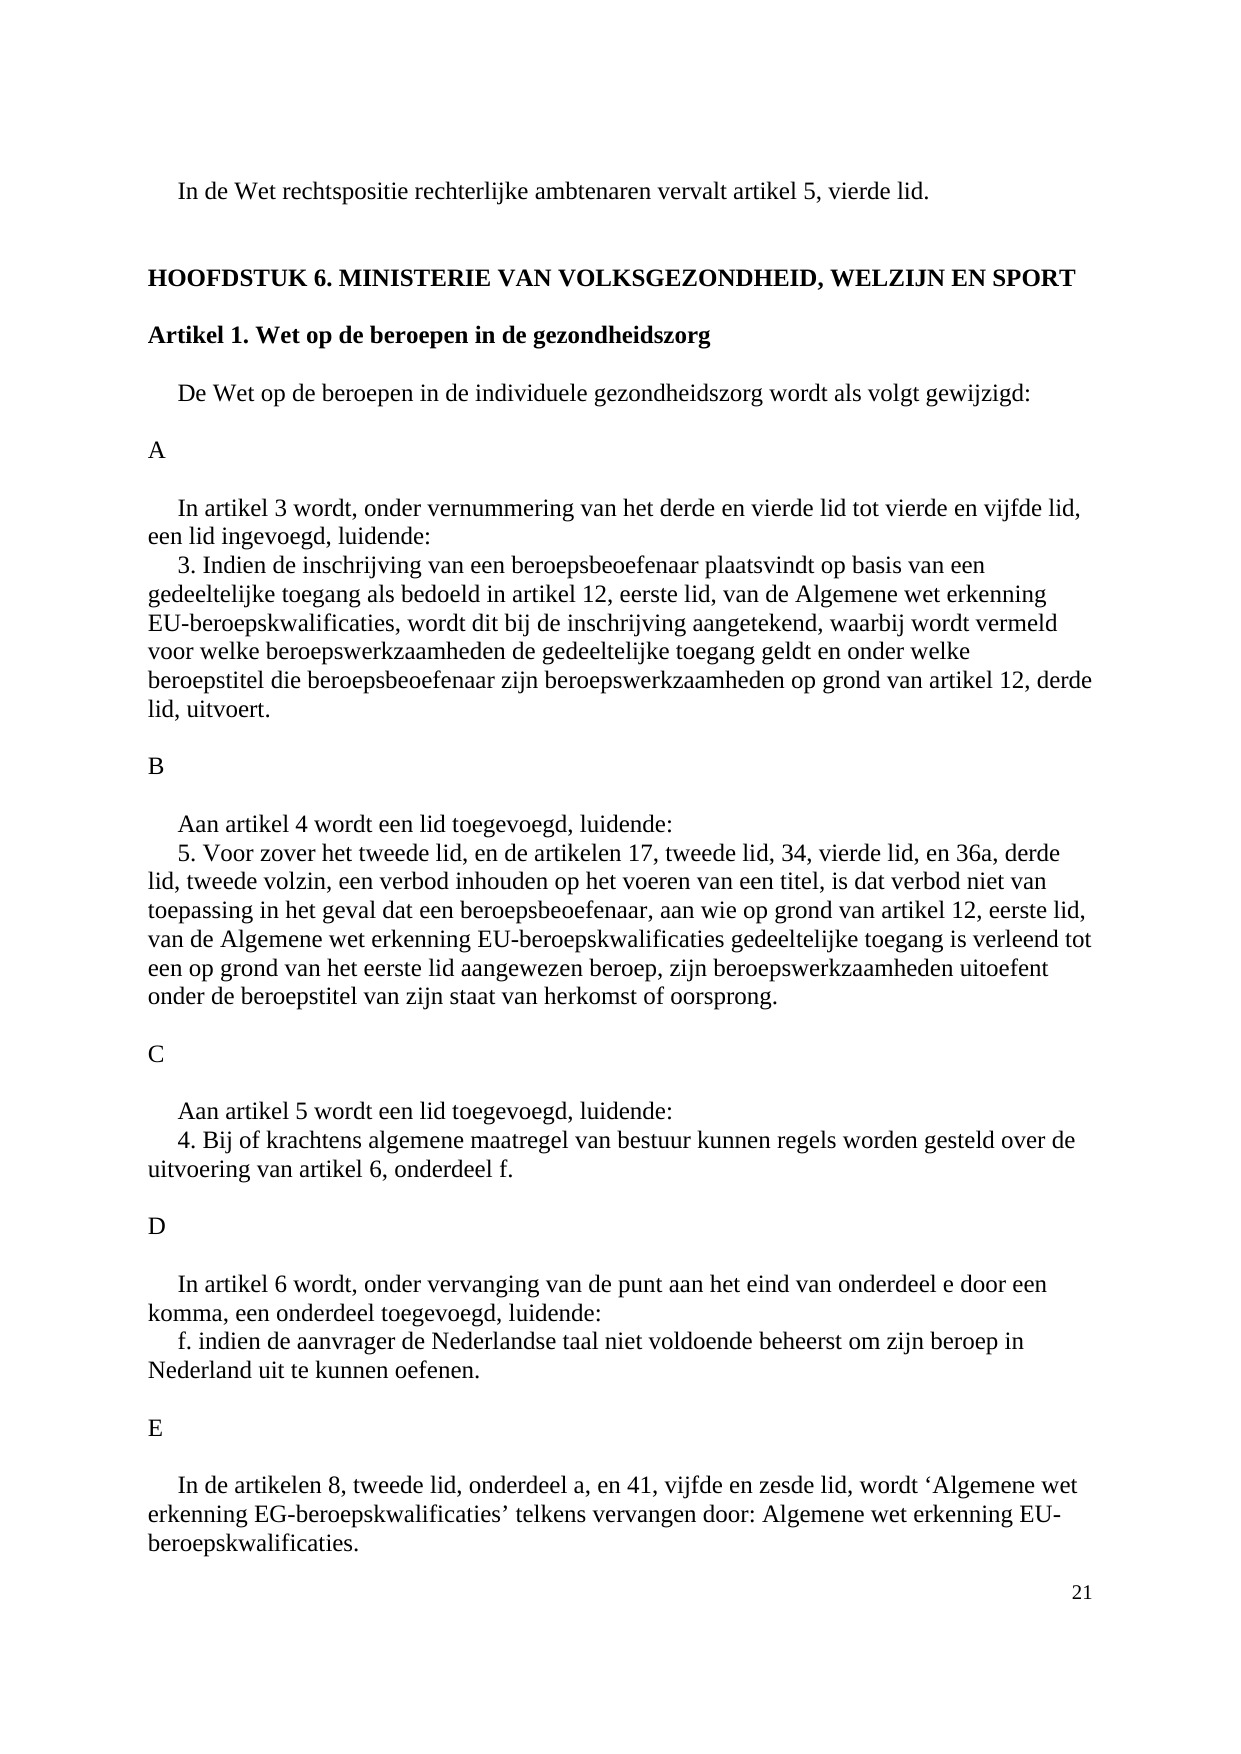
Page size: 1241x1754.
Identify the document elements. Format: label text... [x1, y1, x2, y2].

text B [148, 751, 1092, 780]
text In artikel 3 wordt, onder vernummering van het derde en vierde lid tot vierde en vijfde lid, een lid ingevoegd, luidende: [148, 493, 1092, 550]
text C [148, 1039, 1092, 1068]
text E [148, 1413, 1092, 1441]
text f. indien de aanvrager de Nederlandse taal niet voldoende beheerst om zijn beroep in Nederland uit te kunnen oefenen. [148, 1326, 1092, 1384]
text Aan artikel 5 wordt een lid toegevoegd, luidende: [148, 1096, 1092, 1125]
text D [148, 1211, 1092, 1240]
text 4. Bij of krachtens algemene maatregel van bestuur kunnen regels worden gesteld over de uitvoering van artikel 6, onderdeel f. [148, 1125, 1092, 1183]
text In de Wet rechtspositie rechterlijke ambtenaren vervalt artikel 5, vierde lid. [148, 176, 1092, 205]
text De Wet op de beroepen in de individuele gezondheidszorg wordt als volgt gewijzigd: [148, 378, 1092, 406]
text A [148, 435, 1092, 464]
text In de artikelen 8, tweede lid, onderdeel a, en 41, vijfde en zesde lid, wordt ‘Algemene wet erkenning EG-beroepskwalificaties’ telkens vervangen door: Algemene wet erkenning EU-beroepskwalificaties. [148, 1470, 1092, 1556]
text Artikel 1. Wet op de beroepen in de gezondheidszorg [148, 320, 1092, 349]
text 3. Indien de inschrijving van een beroepsbeoefenaar plaatsvindt op basis van een gedeeltelijke toegang als bedoeld in artikel 12, eerste lid, van de Algemene wet erkenning EU-beroepskwalificaties, wordt dit bij de inschrijving aangetekend, waarbij wordt vermeld voor welke beroepswerkzaamheden de gedeeltelijke toegang geldt en onder welke beroepstitel die beroepsbeoefenaar zijn beroepswerkzaamheden op grond van artikel 12, derde lid, uitvoert. [148, 550, 1092, 723]
text In artikel 6 wordt, onder vervanging van de punt aan het eind van onderdeel e door een komma, een onderdeel toegevoegd, luidende: [148, 1269, 1092, 1326]
text 5. Voor zover het tweede lid, en de artikelen 17, tweede lid, 34, vierde lid, en 36a, derde lid, tweede volzin, een verbod inhouden op het voeren van een titel, is dat verbod niet van toepassing in het geval dat een beroepsbeoefenaar, aan wie op grond van artikel 12, eerste lid, van de Algemene wet erkenning EU-beroepskwalificaties gedeeltelijke toegang is verleend tot een op grond van het eerste lid aangewezen beroep, zijn beroepswerkzaamheden uitoefent onder de beroepstitel van zijn staat van herkomst of oorsprong. [148, 838, 1092, 1010]
text Aan artikel 4 wordt een lid toegevoegd, luidende: [148, 809, 1092, 838]
text HOOFDSTUK 6. MINISTERIE VAN VOLKSGEZONDHEID, WELZIJN EN SPORT [148, 263, 1092, 291]
